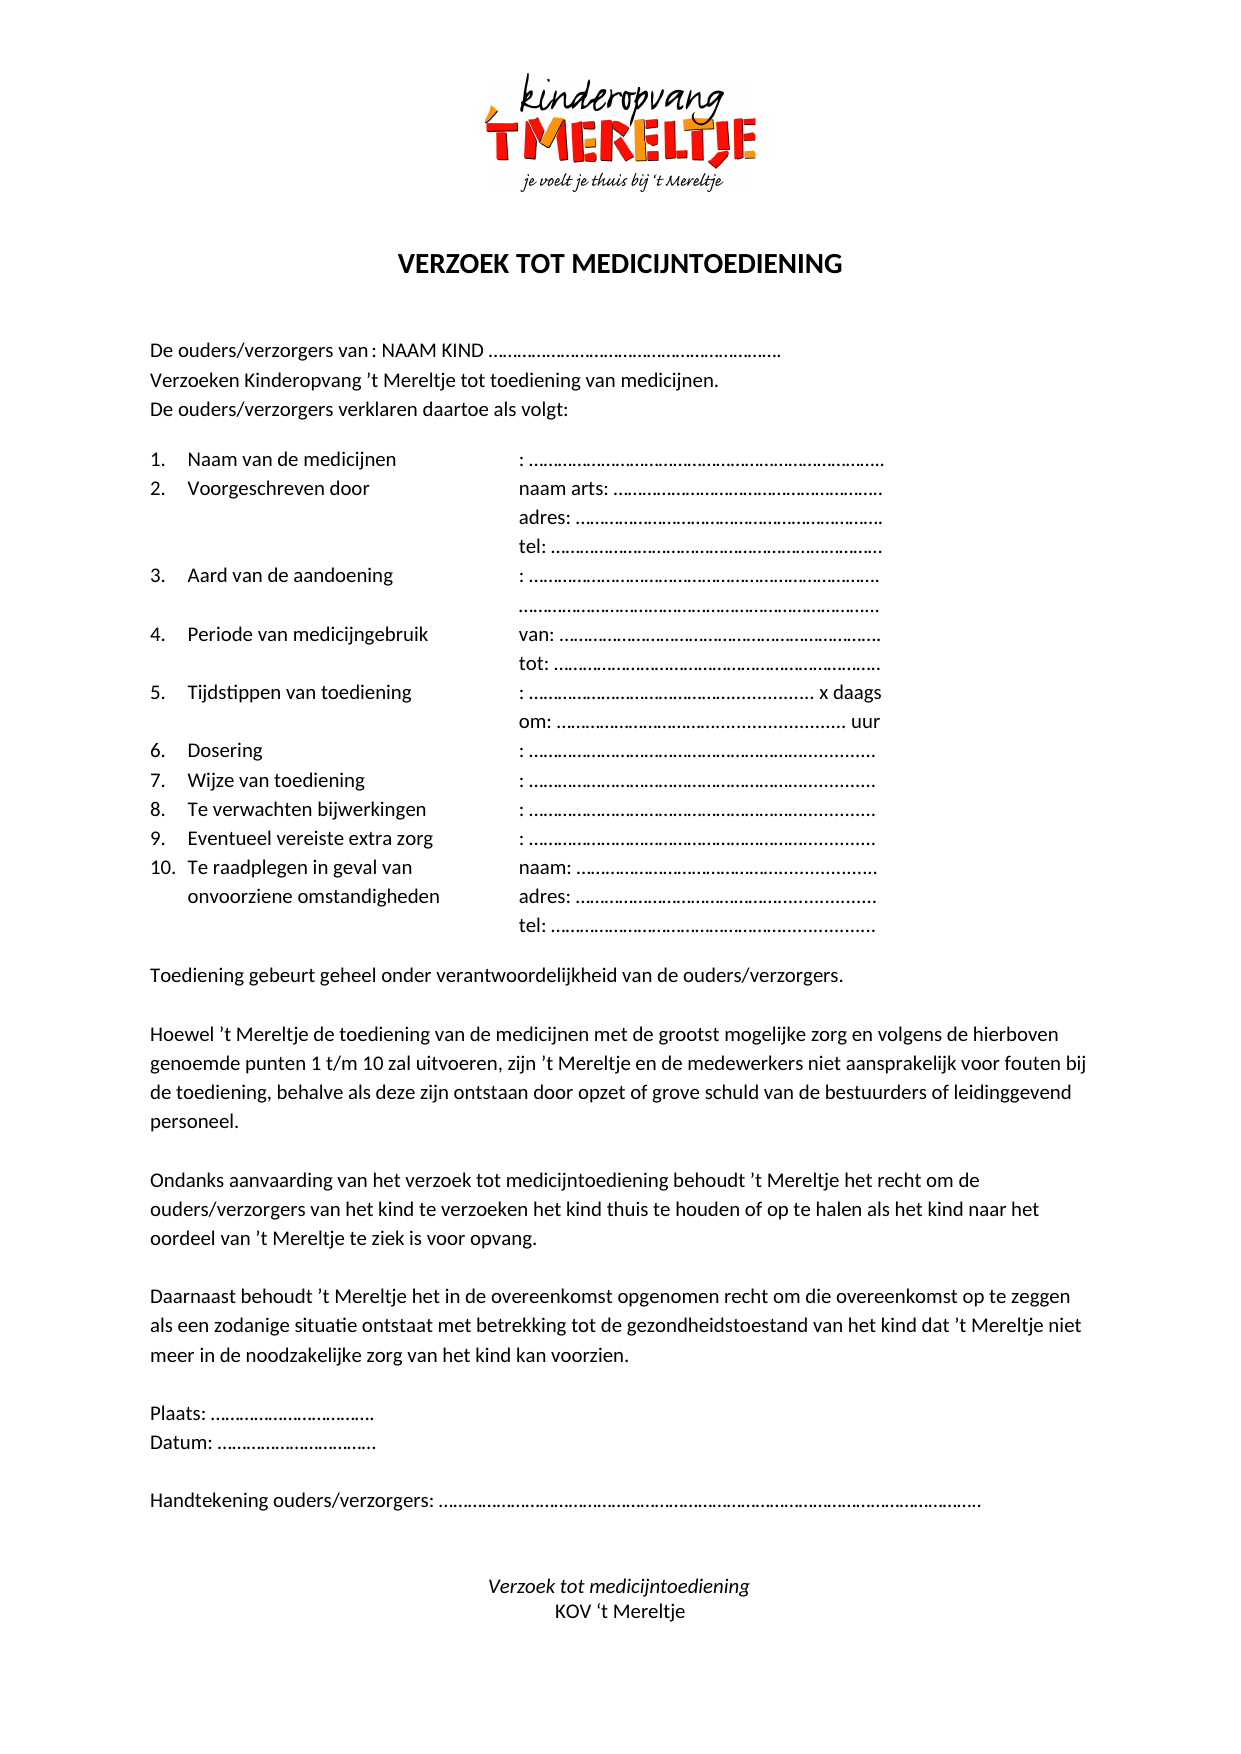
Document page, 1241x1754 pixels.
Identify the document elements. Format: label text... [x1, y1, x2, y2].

list Eventueel vereiste extra zorg : ………………………………………………….............. [150, 825, 1090, 851]
list om: ……………………………......................... uur [482, 708, 1090, 734]
list tel: …………………………………………………………… [482, 533, 1090, 559]
list Voorgeschreven door naam arts: ……………………………………………….. [150, 475, 1090, 501]
text De ouders/verzorgers verklaren daartoe als volgt: [150, 396, 1090, 421]
text Hoewel ’t Mereltje de toediening van de medicijnen met de grootst mogelijke zorg en volgens de hierboven genoemde punten 1 t/m 10 zal uitvoeren, zijn ’t Mereltje en de medewerkers niet aansprakelijk voor fouten bij de toediening, behalve als deze zijn ontstaan door opzet of grove schuld van de bestuurders of leidinggevend personeel. [150, 1021, 1090, 1134]
list adres: ………………………………………………………. [482, 504, 1090, 530]
list Aard van de aandoening : ………………………………………………………………. [150, 563, 1090, 588]
list tot: ………………………………………………………….. [482, 650, 1090, 676]
list Dosering : ………………………………………………….............. [150, 738, 1090, 763]
text Ondanks aanvaarding van het verzoek tot medicijntoediening behoudt ’t Mereltje het recht om de ouders/verzorgers van het kind te verzoeken het kind thuis te houden of op te halen als het kind naar het oordeel van ’t Mereltje te ziek is voor opvang. [150, 1167, 1090, 1251]
text Plaats: ……………………………. [150, 1400, 1090, 1426]
list Wijze van toediening : ………………………………………………….............. [150, 767, 1090, 792]
list Naam van de medicijnen : ……………………………………………………………….. [150, 446, 1090, 471]
text Daarnaast behoudt ’t Mereltje het in de overeenkomst opgenomen recht om die overeenkomst op te zeggen als een zodanige situatie ontstaat met betrekking tot de gezondheidstoestand van het kind dat ’t Mereltje niet meer in de noodzakelijke zorg van het kind kan voorzien. [150, 1283, 1090, 1367]
list tel: ………………………………………….................. [482, 913, 1090, 938]
picture [485, 73, 756, 192]
text Handtekening ouders/verzorgers: ………………………………………………………………………………………………….. [150, 1488, 1090, 1513]
text Datum: …………………………… [150, 1429, 1090, 1455]
list onvoorziene omstandigheden adres: ……………………………………................... [187, 883, 1090, 909]
text Verzoeken Kinderopvang ’t Mereltje tot toediening van medicijnen. [150, 367, 1090, 392]
list Tijdstippen van toediening : ……………………………………................ x daags [150, 679, 1090, 705]
list ………………………………………………………………... [482, 592, 1090, 617]
text De ouders/verzorgers van : NAAM KIND ……………………………………………………. [150, 338, 1090, 363]
list Te raadplegen in geval van naam: ……………………………………................... [150, 854, 1090, 880]
text Toediening gebeurt geheel onder verantwoordelijkheid van de ouders/verzorgers. [150, 963, 1090, 988]
list Te verwachten bijwerkingen : ………………………………………………….............. [150, 796, 1090, 821]
list Periode van medicijngebruik van: …………………………………………………………. [150, 621, 1090, 646]
title VERZOEK TOT MEDICIJNTOEDIENING [150, 245, 1090, 281]
